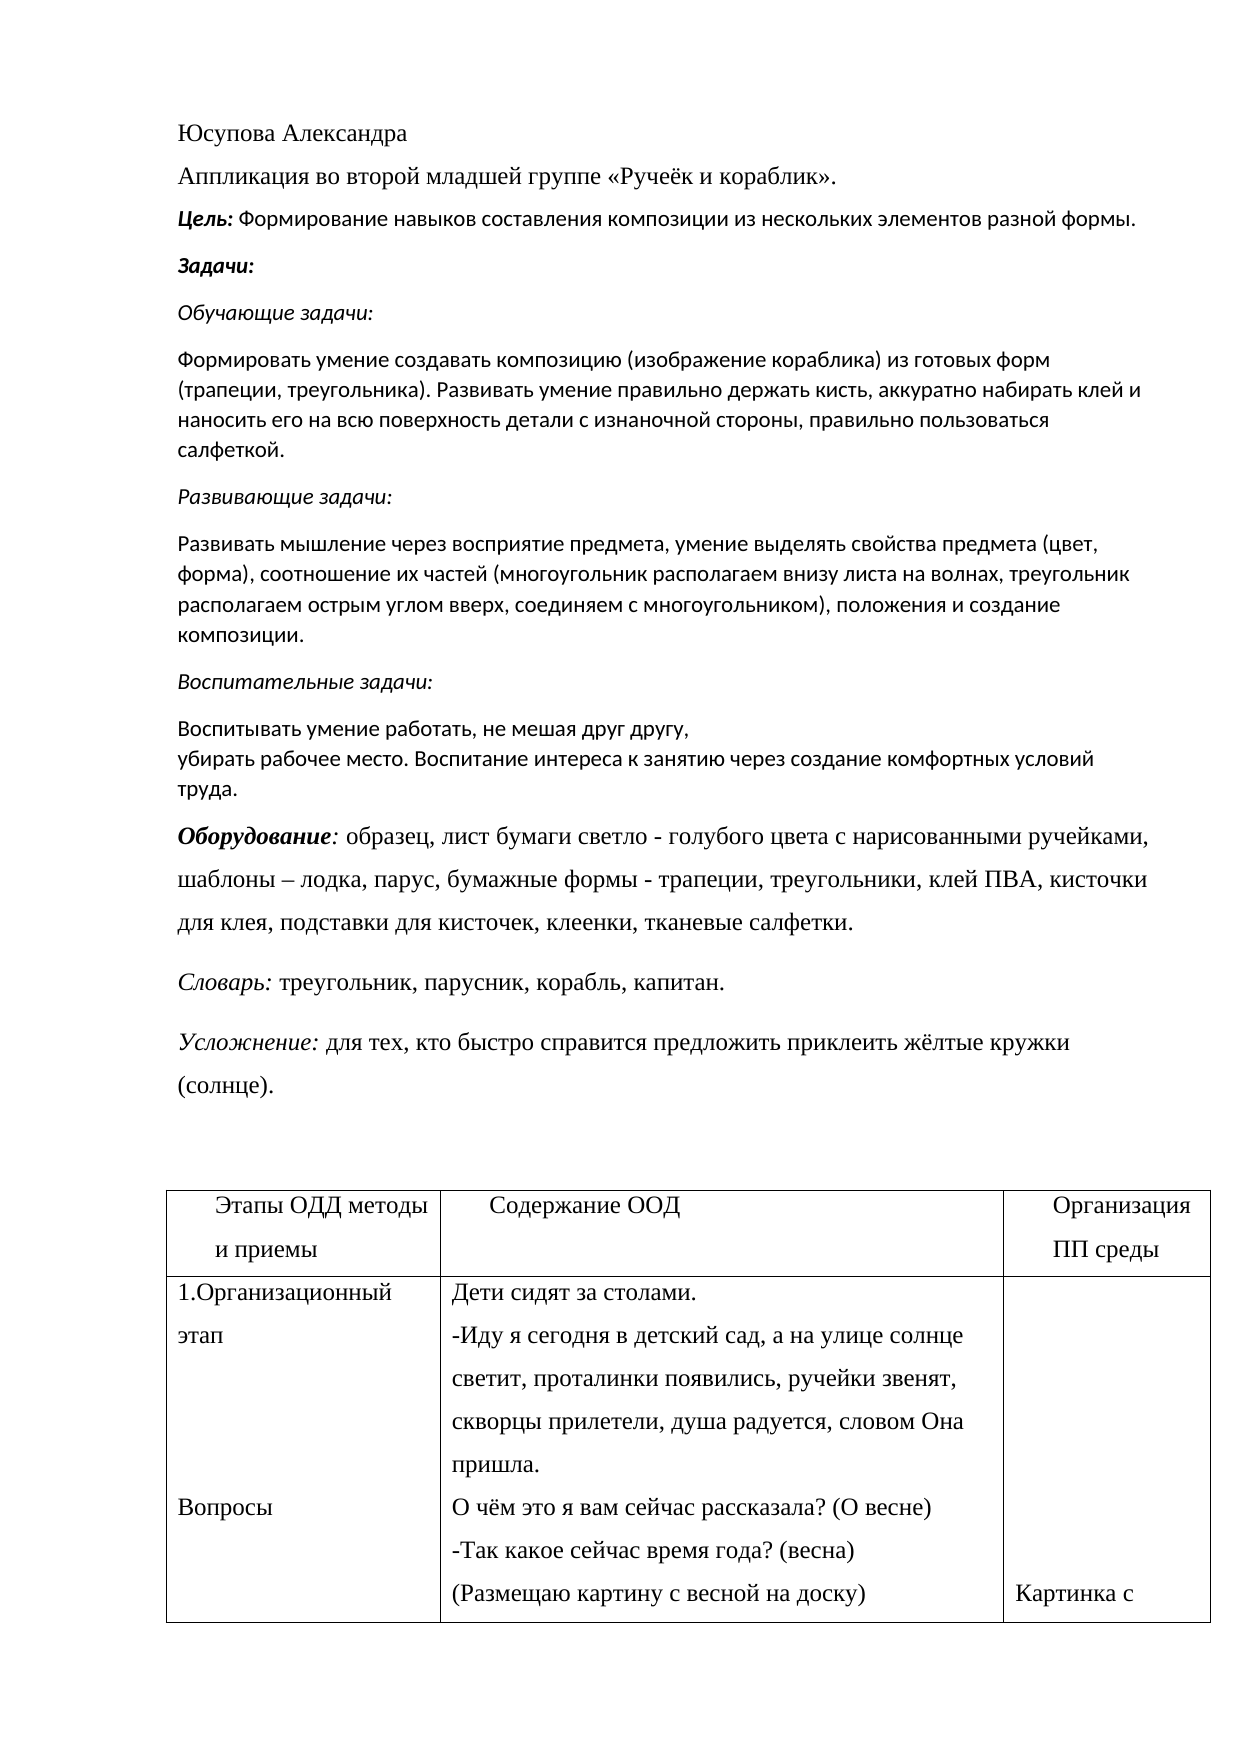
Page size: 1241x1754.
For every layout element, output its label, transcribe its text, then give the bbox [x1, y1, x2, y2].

table_header Содержание ООД [441, 1191, 1003, 1276]
table_header Организация ПП среды [1004, 1191, 1210, 1276]
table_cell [441, 1277, 1003, 1622]
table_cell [1004, 1277, 1210, 1622]
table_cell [167, 1277, 440, 1622]
text Словарь: треугольник, парусник, корабль, капитан. [177, 967, 1152, 996]
subtitle Аппликация во второй младшей группе «Ручеёк и кораблик». [177, 161, 1152, 190]
table_header Этапы ОДД методы и приемы [167, 1191, 440, 1276]
subtitle Юсупова Александра [177, 118, 1152, 147]
text Усложнение: для тех, кто быстро справится предложить приклеить жёлтые кружки (солнце). [177, 1027, 1152, 1099]
text Оборудование: образец, лист бумаги светло - голубого цвета с нарисованными ручейками, шаблоны – лодка, парус, бумажные формы - трапеции, треугольники, клей ПВА, кисточки для клея, подставки для кисточек, клеенки, тканевые салфетки. [177, 821, 1152, 936]
